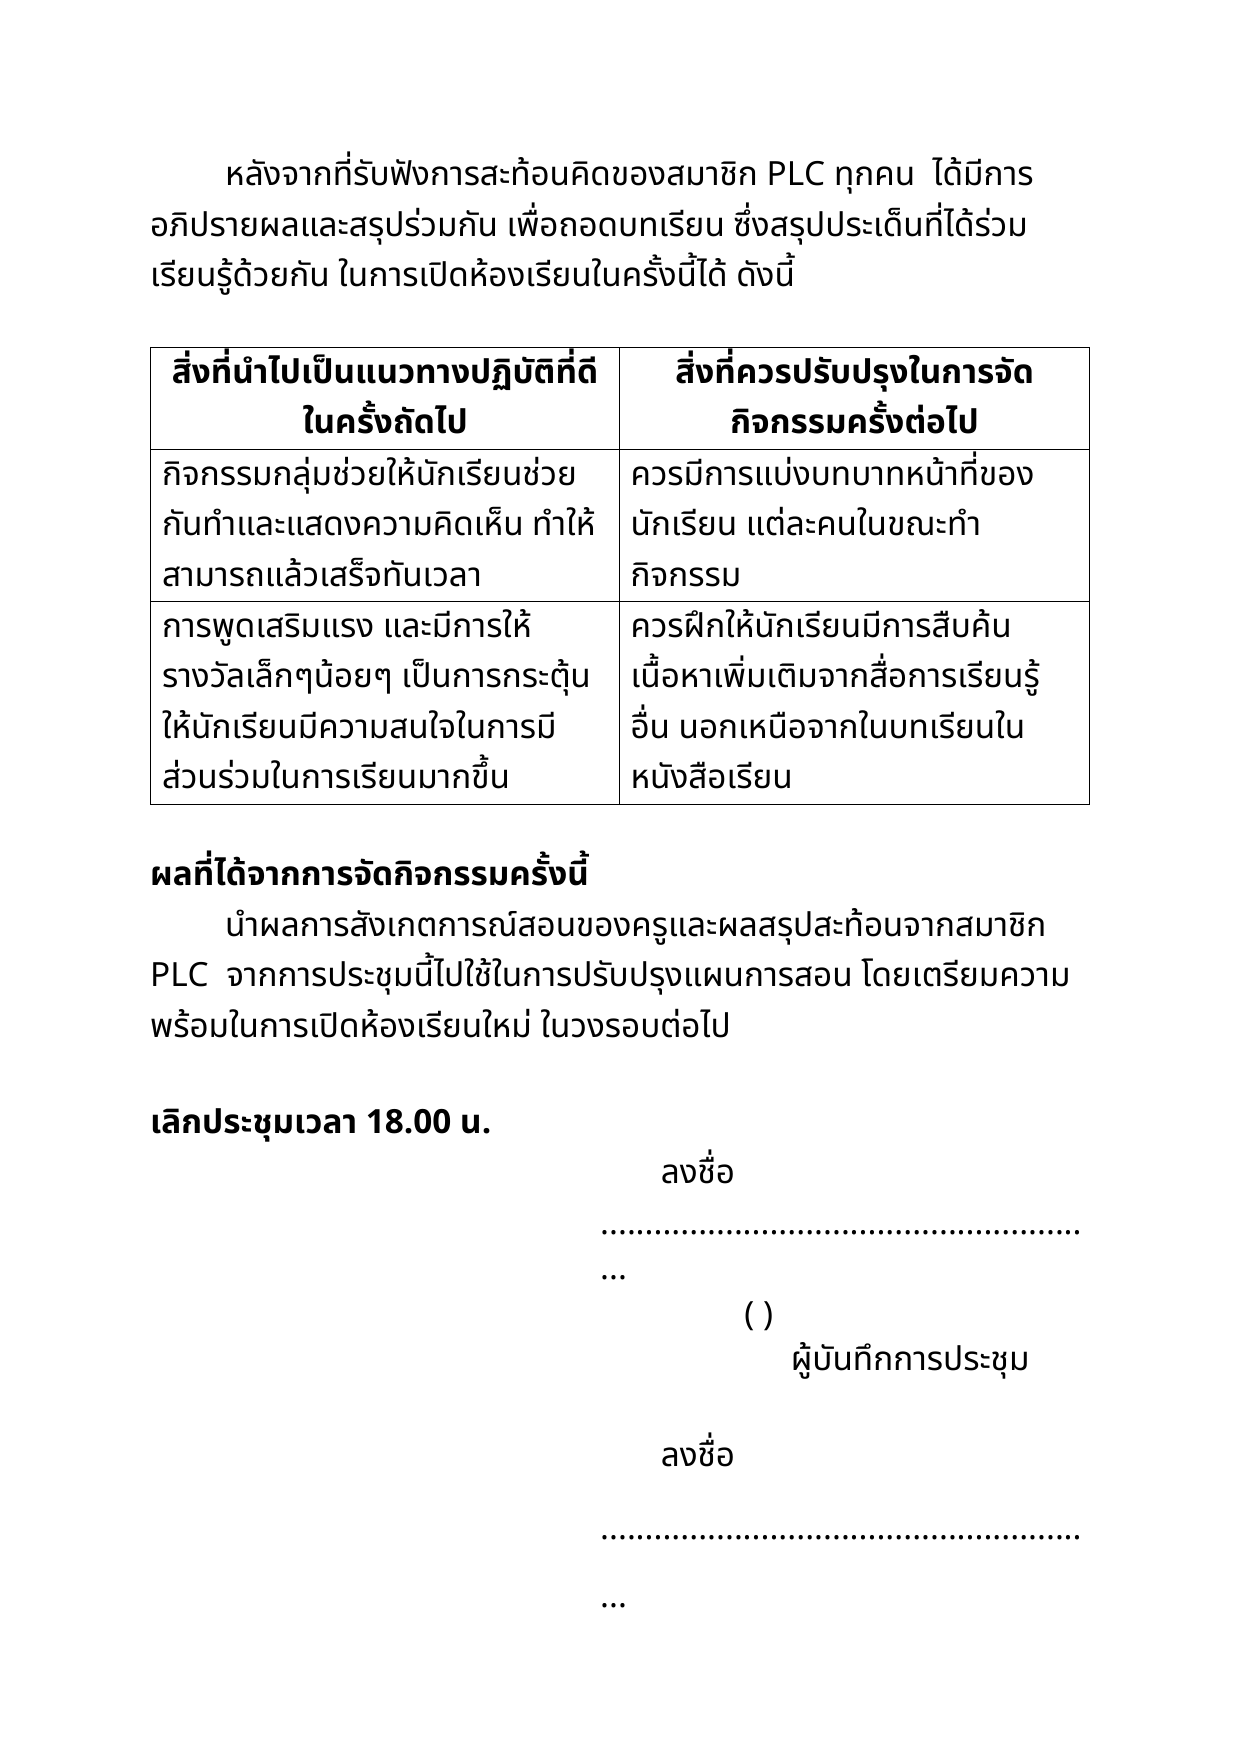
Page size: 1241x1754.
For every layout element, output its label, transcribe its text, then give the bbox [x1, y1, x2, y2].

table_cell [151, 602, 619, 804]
text ผลที่ได้จากการจัดกิจกรรมครั้งนี้ [150, 850, 1090, 901]
text นำผลการสังเกตการณ์สอนของครูและผลสรุปสะท้อนจากสมาชิก PLC จากการประชุมนี้ไปใช้ในการปรับปรุงแผนการสอน โดยเตรียมความพร้อมในการเปิดห้องเรียนใหม่ ในวงรอบต่อไป [150, 901, 1090, 1052]
text ลงชื่อ ......................................................... [600, 1431, 1090, 1617]
text หลังจากที่รับฟังการสะท้อนคิดของสมาชิก PLC ทุกคน ได้มีการอภิปรายผลและสรุปร่วมกัน เพื่อถอดบทเรียน ซึ่งสรุปประเด็นที่ได้ร่วมเรียนรู้ด้วยกัน ในการเปิดห้องเรียนในครั้งนี้ได้ ดังนี้ [150, 150, 1090, 301]
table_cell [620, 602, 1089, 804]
text ลงชื่อ ......................................................... [600, 1148, 1090, 1289]
text ผู้บันทึกการประชุม [600, 1335, 1090, 1385]
text เลิกประชุมเวลา 18.00 น. [150, 1097, 1090, 1148]
text ( ) [600, 1289, 1090, 1335]
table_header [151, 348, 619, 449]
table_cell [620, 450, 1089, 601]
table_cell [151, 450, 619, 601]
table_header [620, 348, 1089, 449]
